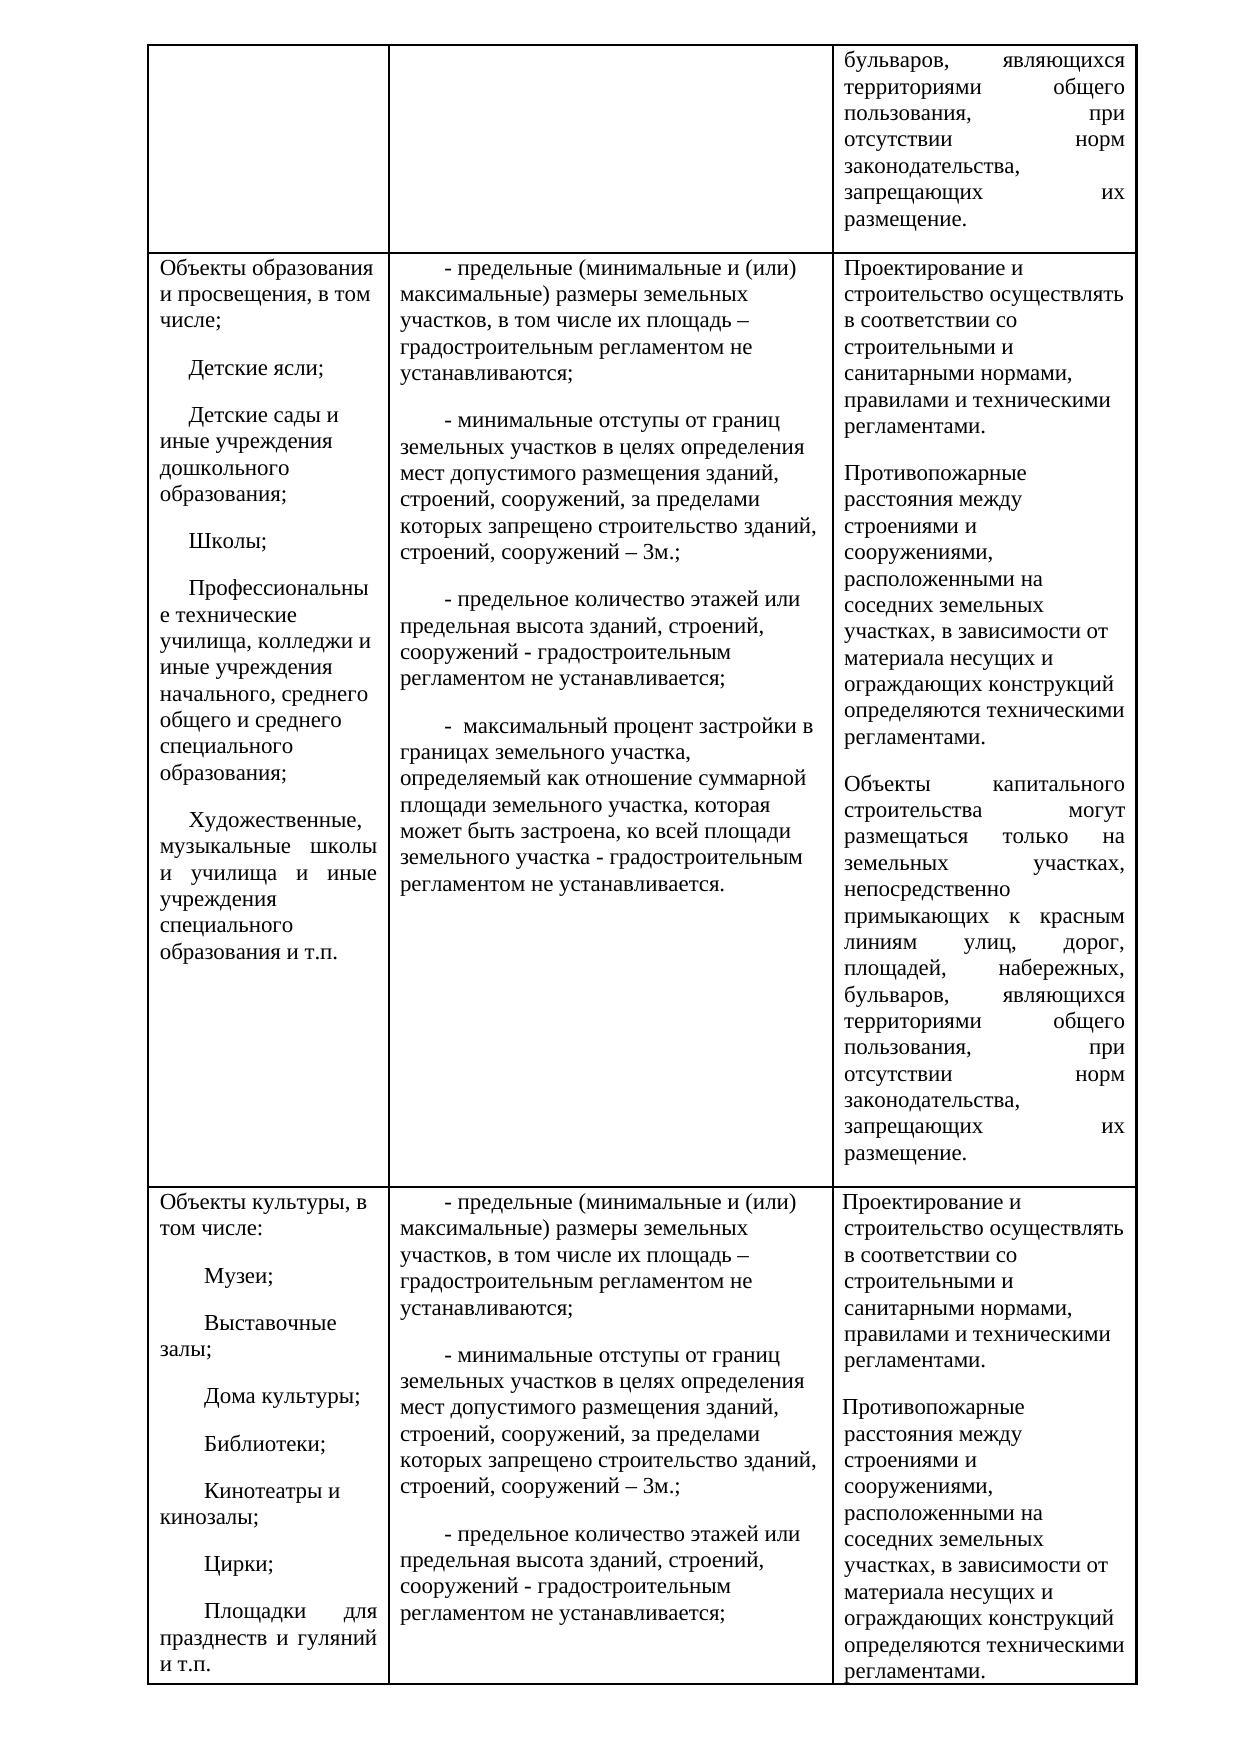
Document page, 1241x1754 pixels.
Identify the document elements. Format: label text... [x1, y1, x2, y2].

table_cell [390, 46, 832, 252]
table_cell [149, 46, 388, 252]
table_cell Проектирование и строительство осуществлять в соответствии со строительными и санитарными нормами, правилами и техническими регламентами. Противопожарные расстояния между строениями и сооружениями, расположенными на соседних земельных участках, в зависимости от материала несущих и ограждающих конструкций определяются техническими регламентами. Объекты капитального строительства могут размещаться только на земельных участках, непосредственно примыкающих к красным линиям улиц, дорог, площадей, набережных, бульваров, являющихся территориями общего пользования, при отсутствии норм законодательства, запрещающих их размещение. [834, 254, 1135, 1186]
table_cell Объекты образования и просвещения, в том числе; Детские ясли; Детские сады и иные учреждения дошкольного образования; Школы; Профессиональные технические училища, колледжи и иные учреждения начального, среднего общего и среднего специального образования; Художественные, музыкальные школы и училища и иные учреждения специального образования и т.п. [149, 254, 388, 1186]
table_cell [149, 1188, 388, 1683]
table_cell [834, 1188, 1135, 1683]
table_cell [834, 46, 1135, 252]
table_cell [390, 1188, 832, 1683]
